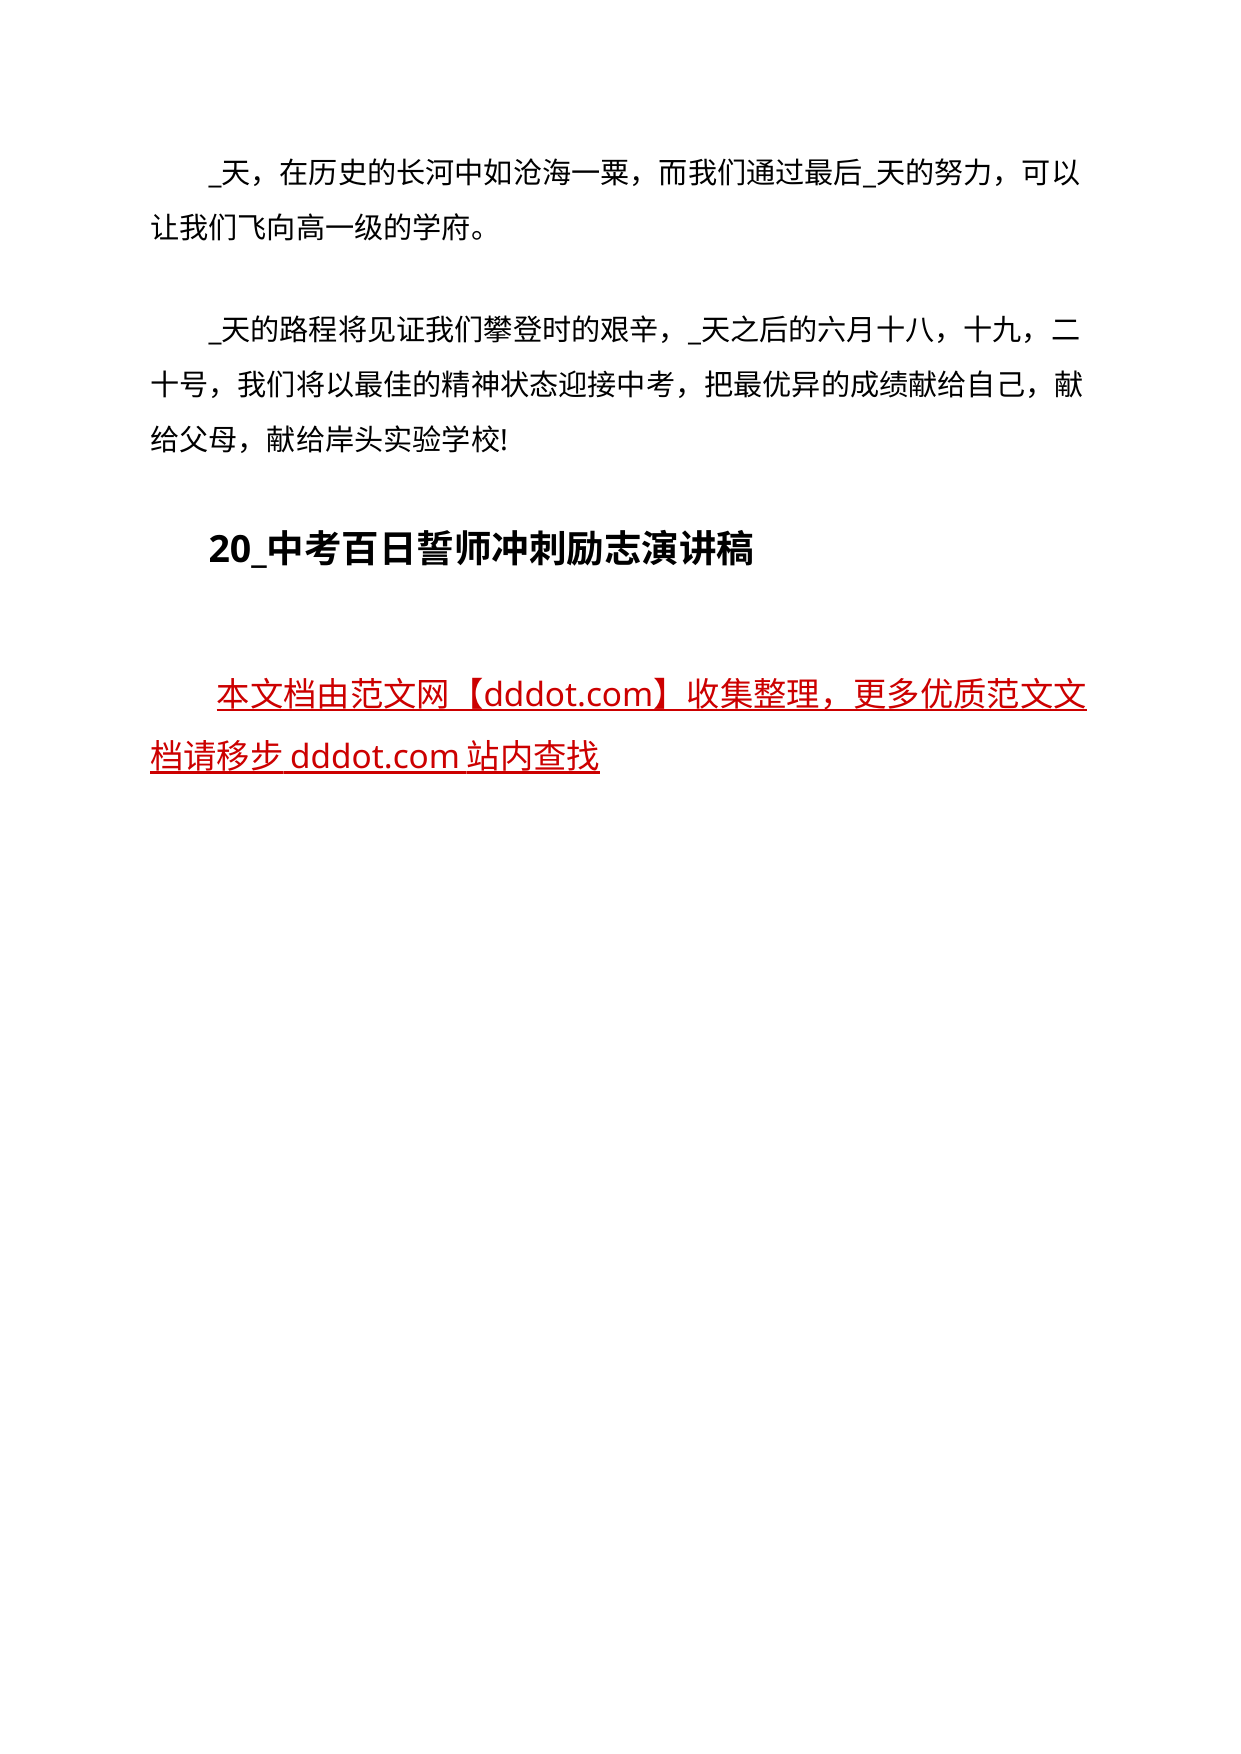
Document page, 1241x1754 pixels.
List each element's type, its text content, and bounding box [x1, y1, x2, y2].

text 本文档由范文网【dddot.com】收集整理，更多优质范文文档请移步dddot.com站内查找 [150, 667, 1090, 779]
text 20_中考百日誓师冲刺励志演讲稿 [150, 519, 1090, 573]
text _天，在历史的长河中如沧海一粟，而我们通过最后_天的努力，可以让我们飞向高一级的学府。 [150, 150, 1090, 247]
text _天的路程将见证我们攀登时的艰辛，_天之后的六月十八，十九，二十号，我们将以最佳的精神状态迎接中考，把最优异的成绩献给自己，献给父母，献给岸头实验学校! [150, 307, 1090, 459]
